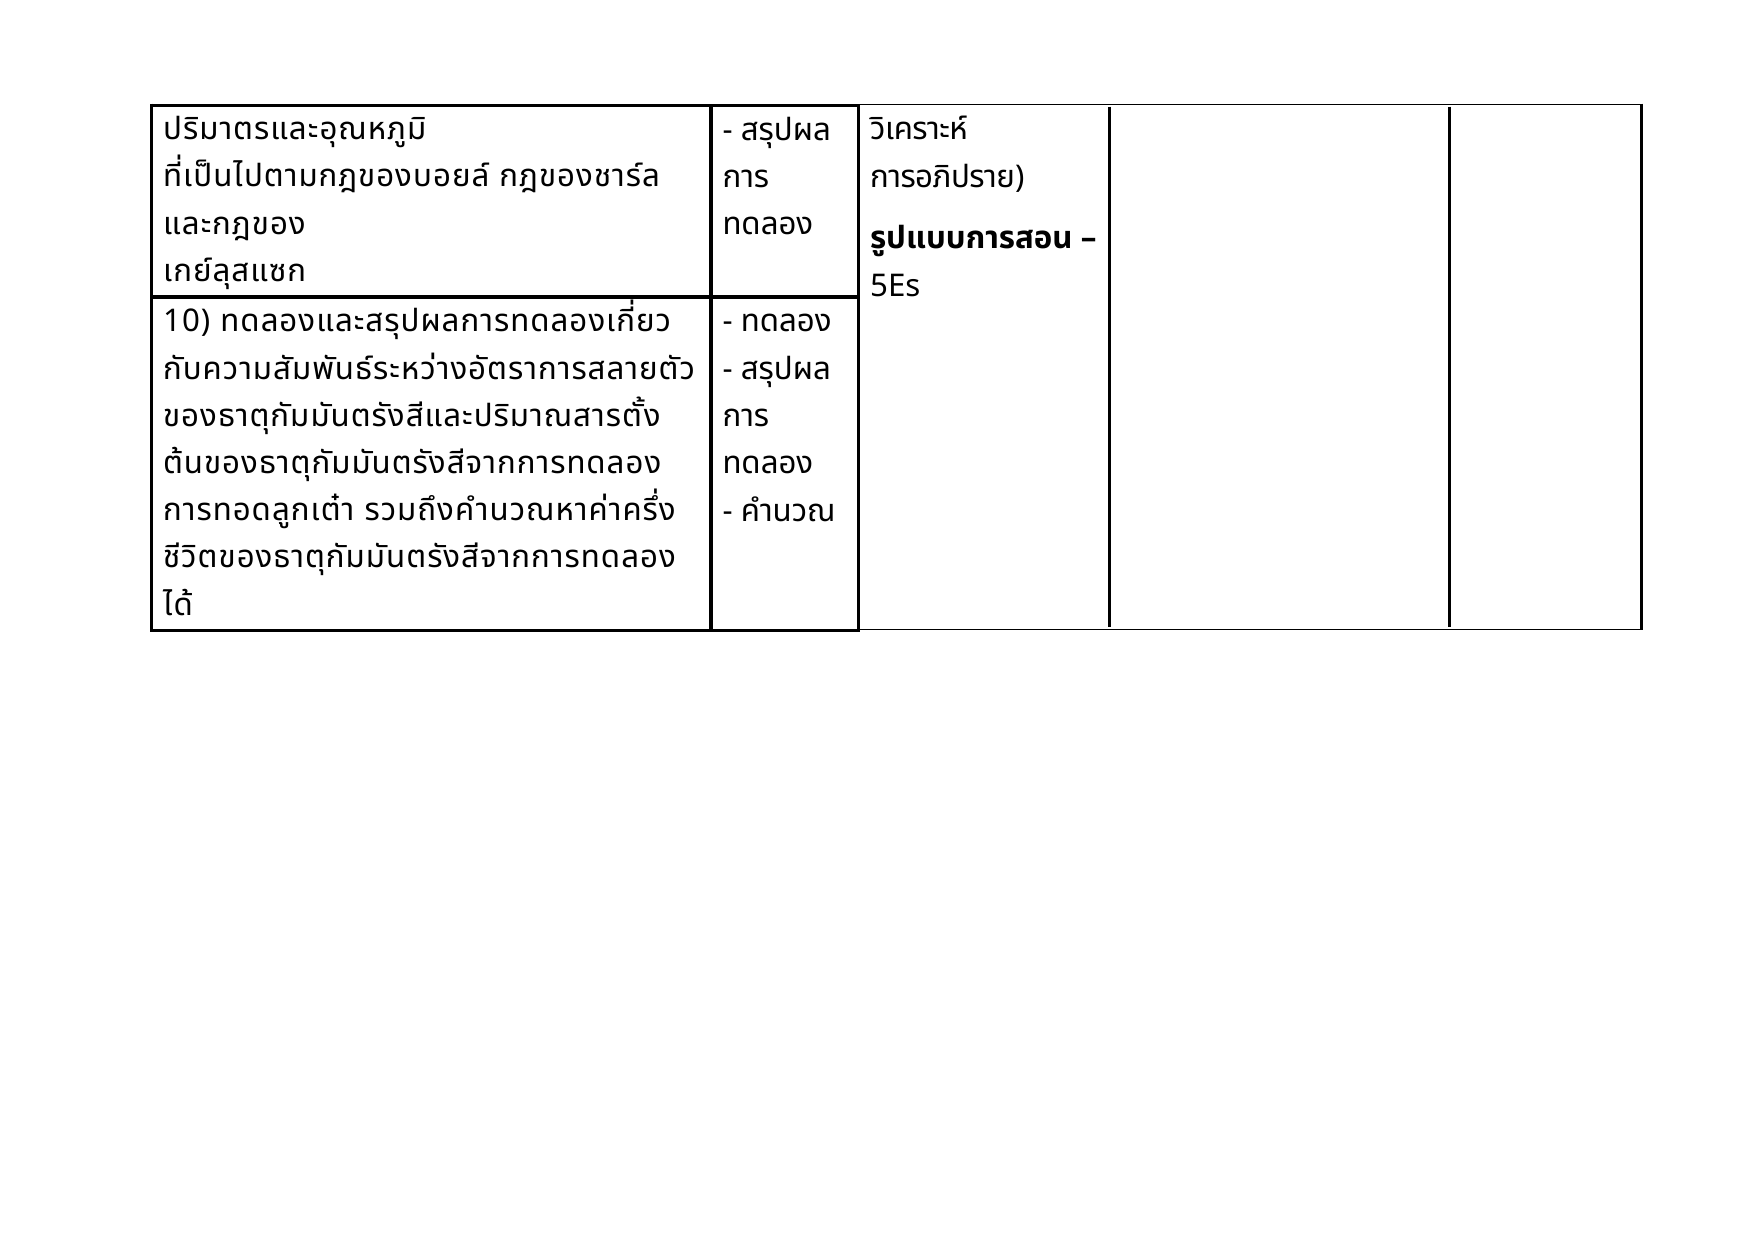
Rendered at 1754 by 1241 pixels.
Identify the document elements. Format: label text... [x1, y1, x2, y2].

table_cell - ทดลอง - สรุปผลการ ทดลอง - คำนวณ [713, 299, 857, 629]
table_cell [153, 107, 709, 295]
table_cell 10) ทดลองและสรุปผลการทดลองเกี่ยวกับความสัมพันธ์ระหว่างอัตราการสลายตัวของธาตุกัมมันตรังสีและปริมาณสารตั้งต้นของธาตุกัมมันตรังสีจากการทดลองการทอดลูกเต๋า รวมถึงคำนวณหาค่าครึ่งชีวิตของธาตุกัมมันตรังสีจากการทดลองได้ [153, 299, 709, 629]
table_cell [713, 107, 857, 295]
